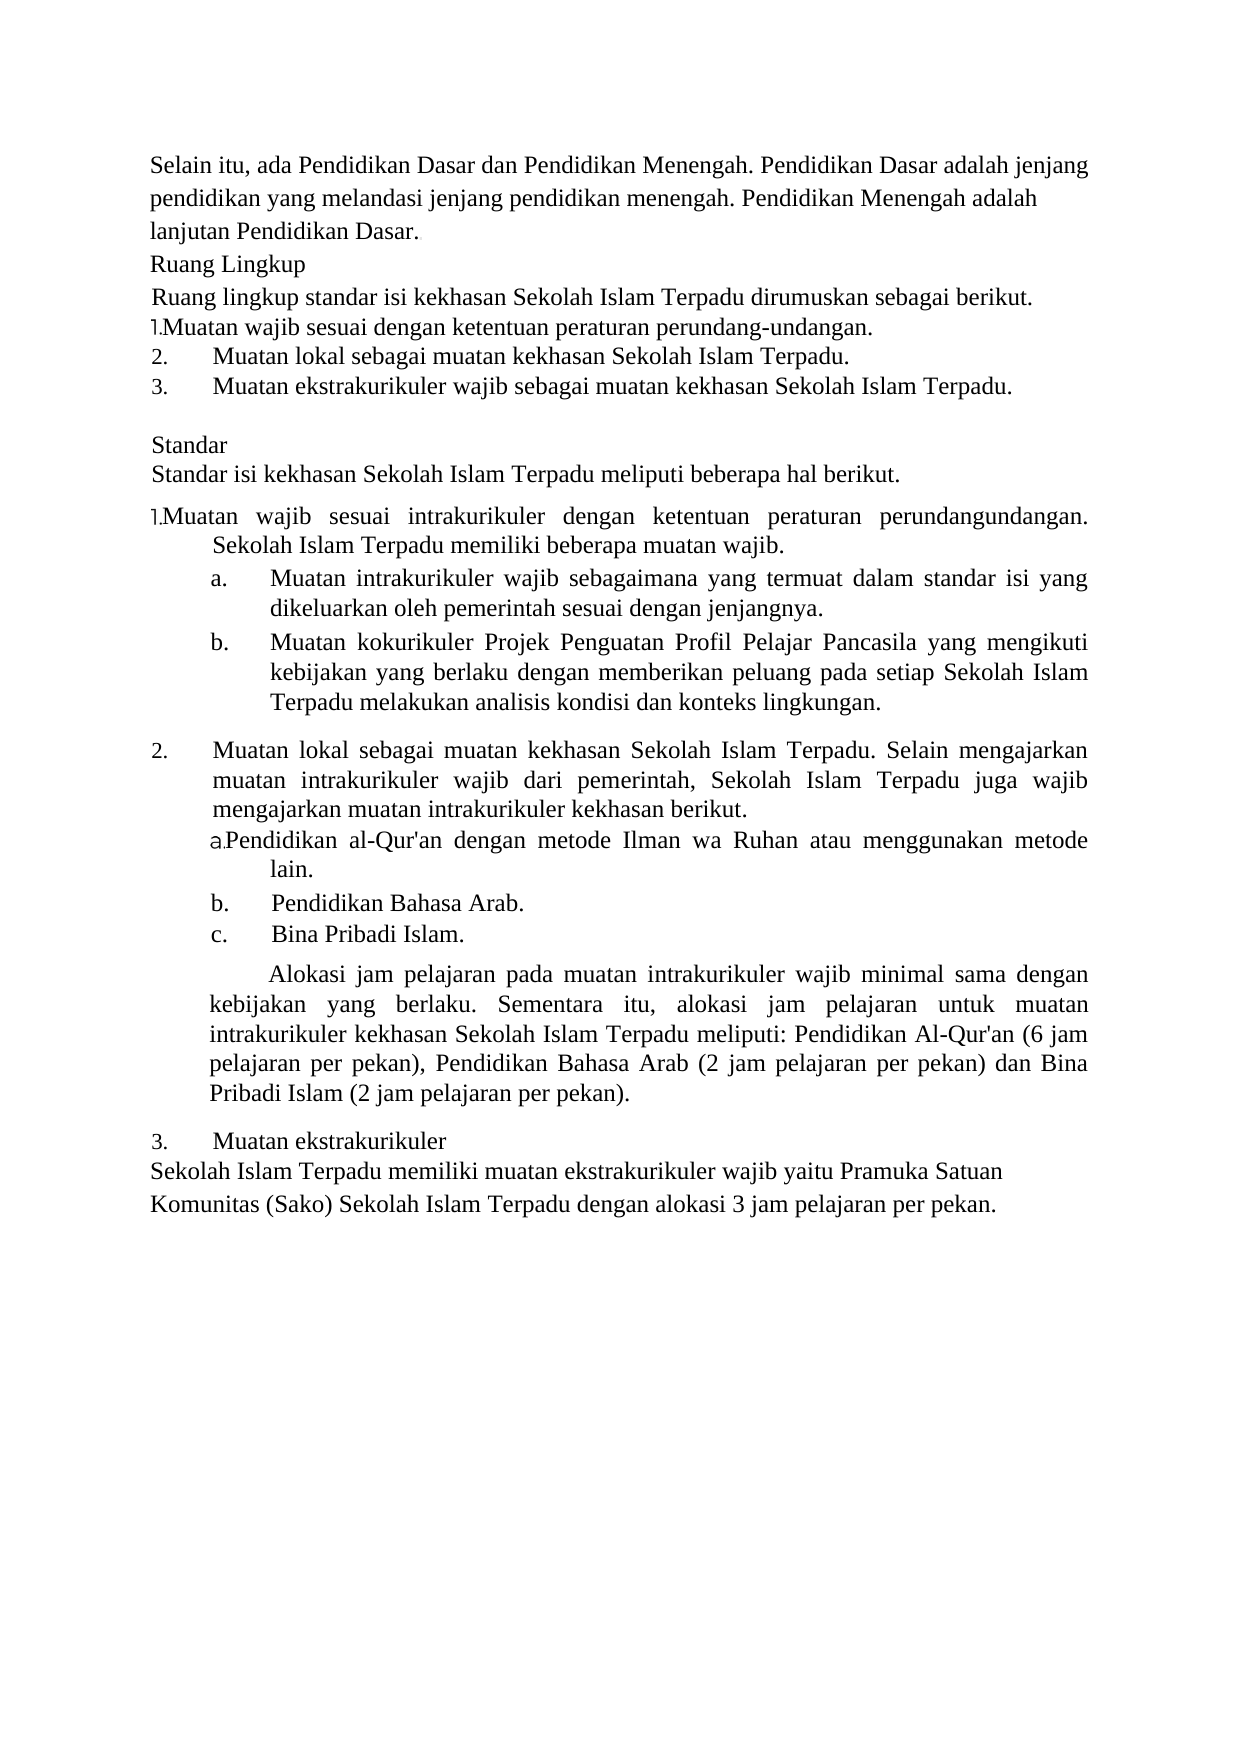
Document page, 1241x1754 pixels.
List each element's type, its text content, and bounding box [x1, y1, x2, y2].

text Muatan wajib sesuai dengan ketentuan peraturan perundang-undangan. [151, 312, 1089, 340]
list Muatan intrakurikuler wajib sebagaimana yang termuat dalam standar isi yang dikeluarkan oleh pemerintah sesuai dengan jenjangnya. [210, 563, 1089, 622]
text Muatan wajib sesuai intrakurikuler dengan ketentuan peraturan perundangundangan. Sekolah Islam Terpadu memiliki beberapa muatan wajib. [151, 501, 1089, 559]
list Muatan ekstrakurikuler [151, 1126, 1089, 1155]
text Selain itu, ada Pendidikan Dasar dan Pendidikan Menengah. Pendidikan Dasar adalah jenjang pendidikan yang melandasi jenjang pendidikan menengah. Pendidikan Menengah adalah lanjutan Pendidikan Dasar. [149, 150, 1090, 245]
text Ruang lingkup standar isi kekhasan Sekolah Islam Terpadu dirumuskan sebagai berikut. [151, 282, 1089, 311]
text Standar isi kekhasan Sekolah Islam Terpadu meliputi beberapa hal berikut. [151, 459, 1089, 488]
list Muatan ekstrakurikuler wajib sebagai muatan kekhasan Sekolah Islam Terpadu. [151, 371, 1089, 399]
text Sekolah Islam Terpadu memiliki muatan ekstrakurikuler wajib yaitu Pramuka Satuan Komunitas (Sako) Sekolah Islam Terpadu dengan alokasi 3 jam pelajaran per pekan. [150, 1156, 1090, 1218]
picture [151, 319, 162, 335]
text Alokasi jam pelajaran pada muatan intrakurikuler wajib minimal sama dengan kebijakan yang berlaku. Sementara itu, alokasi jam pelajaran untuk muatan intrakurikuler kekhasan Sekolah Islam Terpadu meliputi: Pendidikan Al-Qur'an (6 jam pelajaran per pekan), Pendidikan Bahasa Arab (2 jam pelajaran per pekan) dan Bina Pribadi Islam (2 jam pelajaran per pekan). [209, 959, 1089, 1107]
picture [210, 836, 225, 849]
picture [151, 508, 162, 525]
list Bina Pribadi Islam. [211, 919, 1089, 947]
list Muatan kokurikuler Projek Penguatan Profil Pelajar Pancasila yang mengikuti kebijakan yang berlaku dengan memberikan peluang pada setiap Sekolah Islam Terpadu melakukan analisis kondisi dan konteks lingkungan. [210, 627, 1089, 715]
text Pendidikan al-Qur'an dengan metode Ilman wa Ruhan atau menggunakan metode lain. [210, 825, 1089, 883]
list Muatan lokal sebagai muatan kekhasan Sekolah Islam Terpadu. Selain mengajarkan muatan intrakurikuler wajib dari pemerintah, Sekolah Islam Terpadu juga wajib mengajarkan muatan intrakurikuler kekhasan berikut. [151, 735, 1089, 823]
text Standar [151, 430, 1089, 459]
list Pendidikan Bahasa Arab. [211, 888, 1089, 917]
text Ruang Lingkup [149, 249, 1090, 278]
list Muatan lokal sebagai muatan kekhasan Sekolah Islam Terpadu. [151, 341, 1089, 370]
